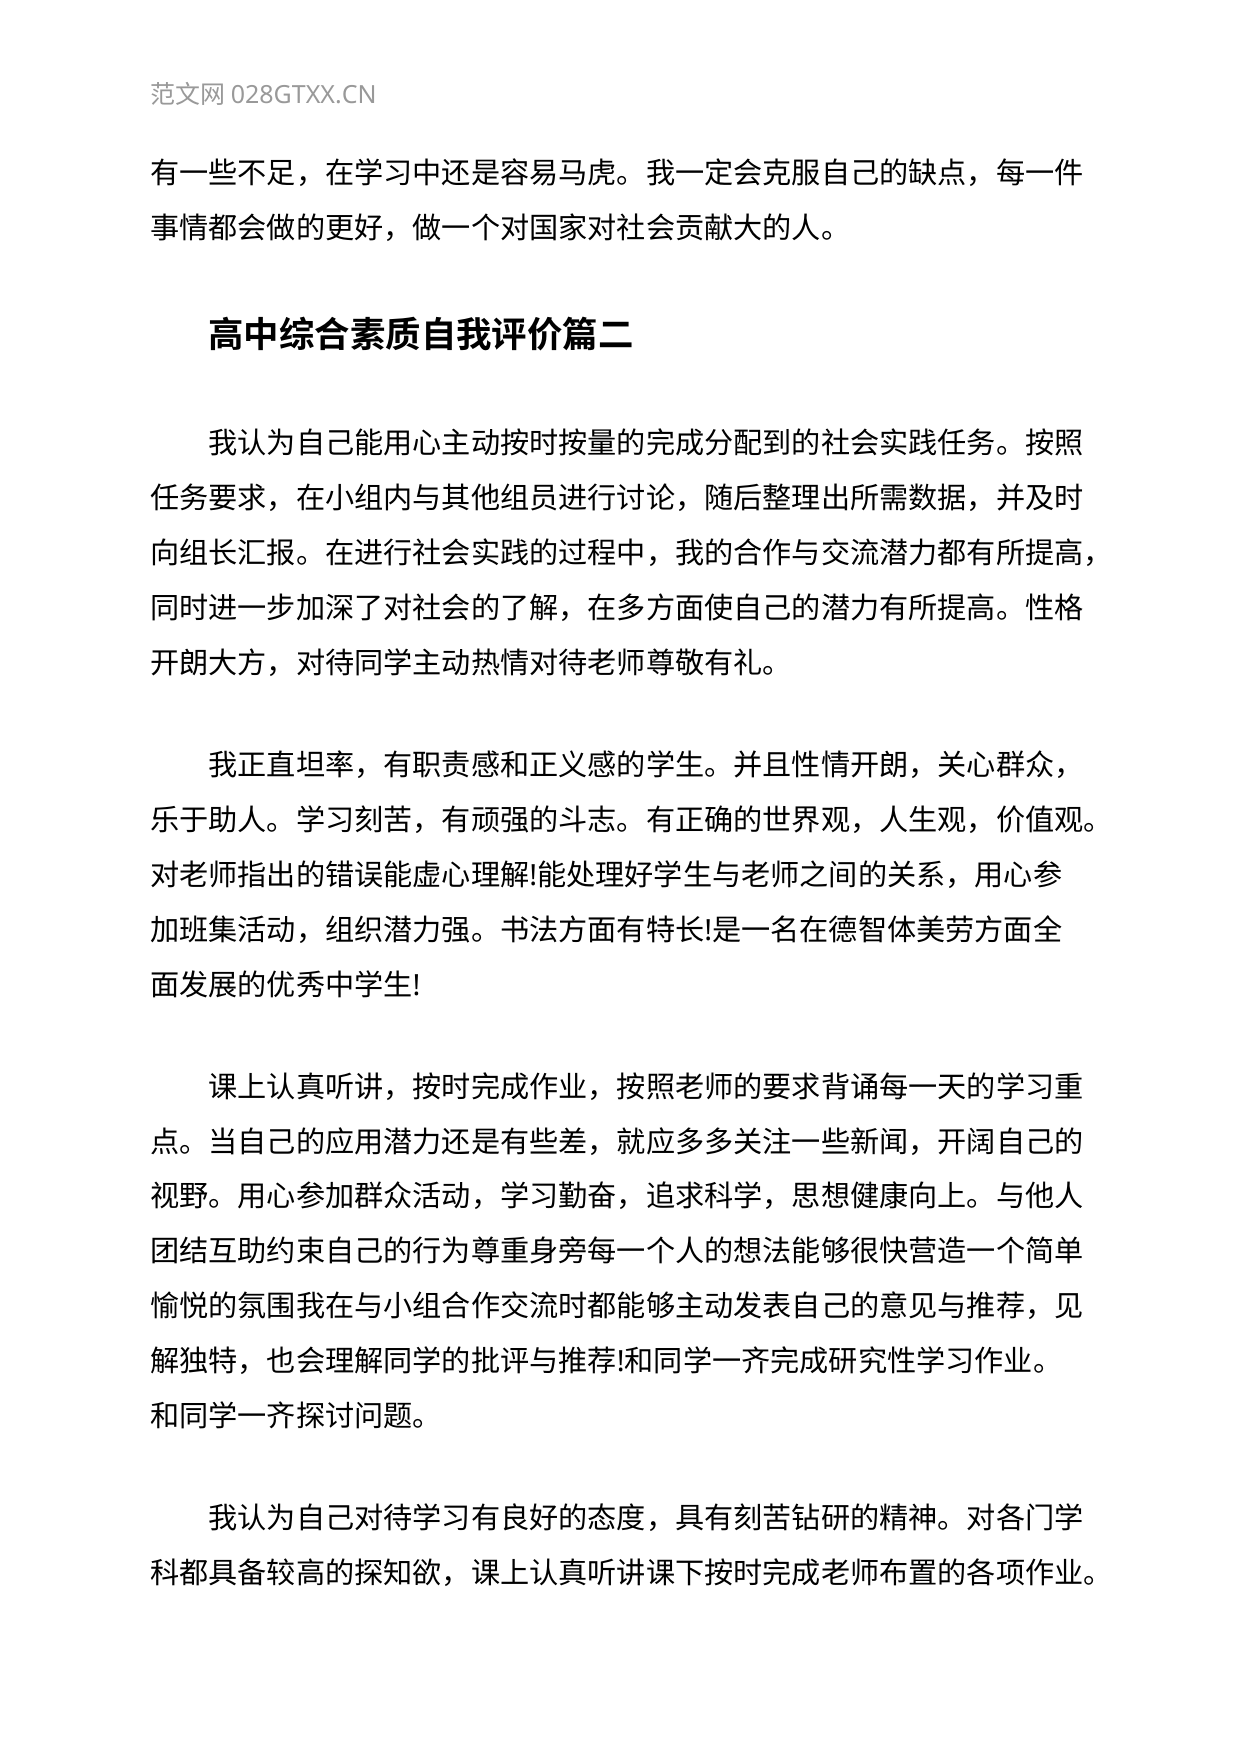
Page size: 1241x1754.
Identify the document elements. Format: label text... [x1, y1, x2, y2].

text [150, 1494, 1090, 1592]
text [150, 150, 1090, 247]
text 高中综合素质自我评价篇二 [150, 307, 1090, 358]
text 我认为自己能用心主动按时按量的完成分配到的社会实践任务。按照任务要求，在小组内与其他组员进行讨论，随后整理出所需数据，并及时向组长汇报。在进行社会实践的过程中，我的合作与交流潜力都有所提高，同时进一步加深了对社会的了解，在多方面使自己的潜力有所提高。性格开朗大方，对待同学主动热情对待老师尊敬有礼。 [150, 420, 1090, 682]
text 我正直坦率，有职责感和正义感的学生。并且性情开朗，关心群众，乐于助人。学习刻苦，有顽强的斗志。有正确的世界观，人生观，价值观。对老师指出的错误能虚心理解!能处理好学生与老师之间的关系，用心参加班集活动，组织潜力强。书法方面有特长!是一名在德智体美劳方面全面发展的优秀中学生! [150, 741, 1090, 1004]
text 课上认真听讲，按时完成作业，按照老师的要求背诵每一天的学习重点。当自己的应用潜力还是有些差，就应多多关注一些新闻，开阔自己的视野。用心参加群众活动，学习勤奋，追求科学，思想健康向上。与他人团结互助约束自己的行为尊重身旁每一个人的想法能够很快营造一个简单愉悦的氛围我在与小组合作交流时都能够主动发表自己的意见与推荐，见解独特，也会理解同学的批评与推荐!和同学一齐完成研究性学习作业。和同学一齐探讨问题。 [150, 1063, 1090, 1435]
